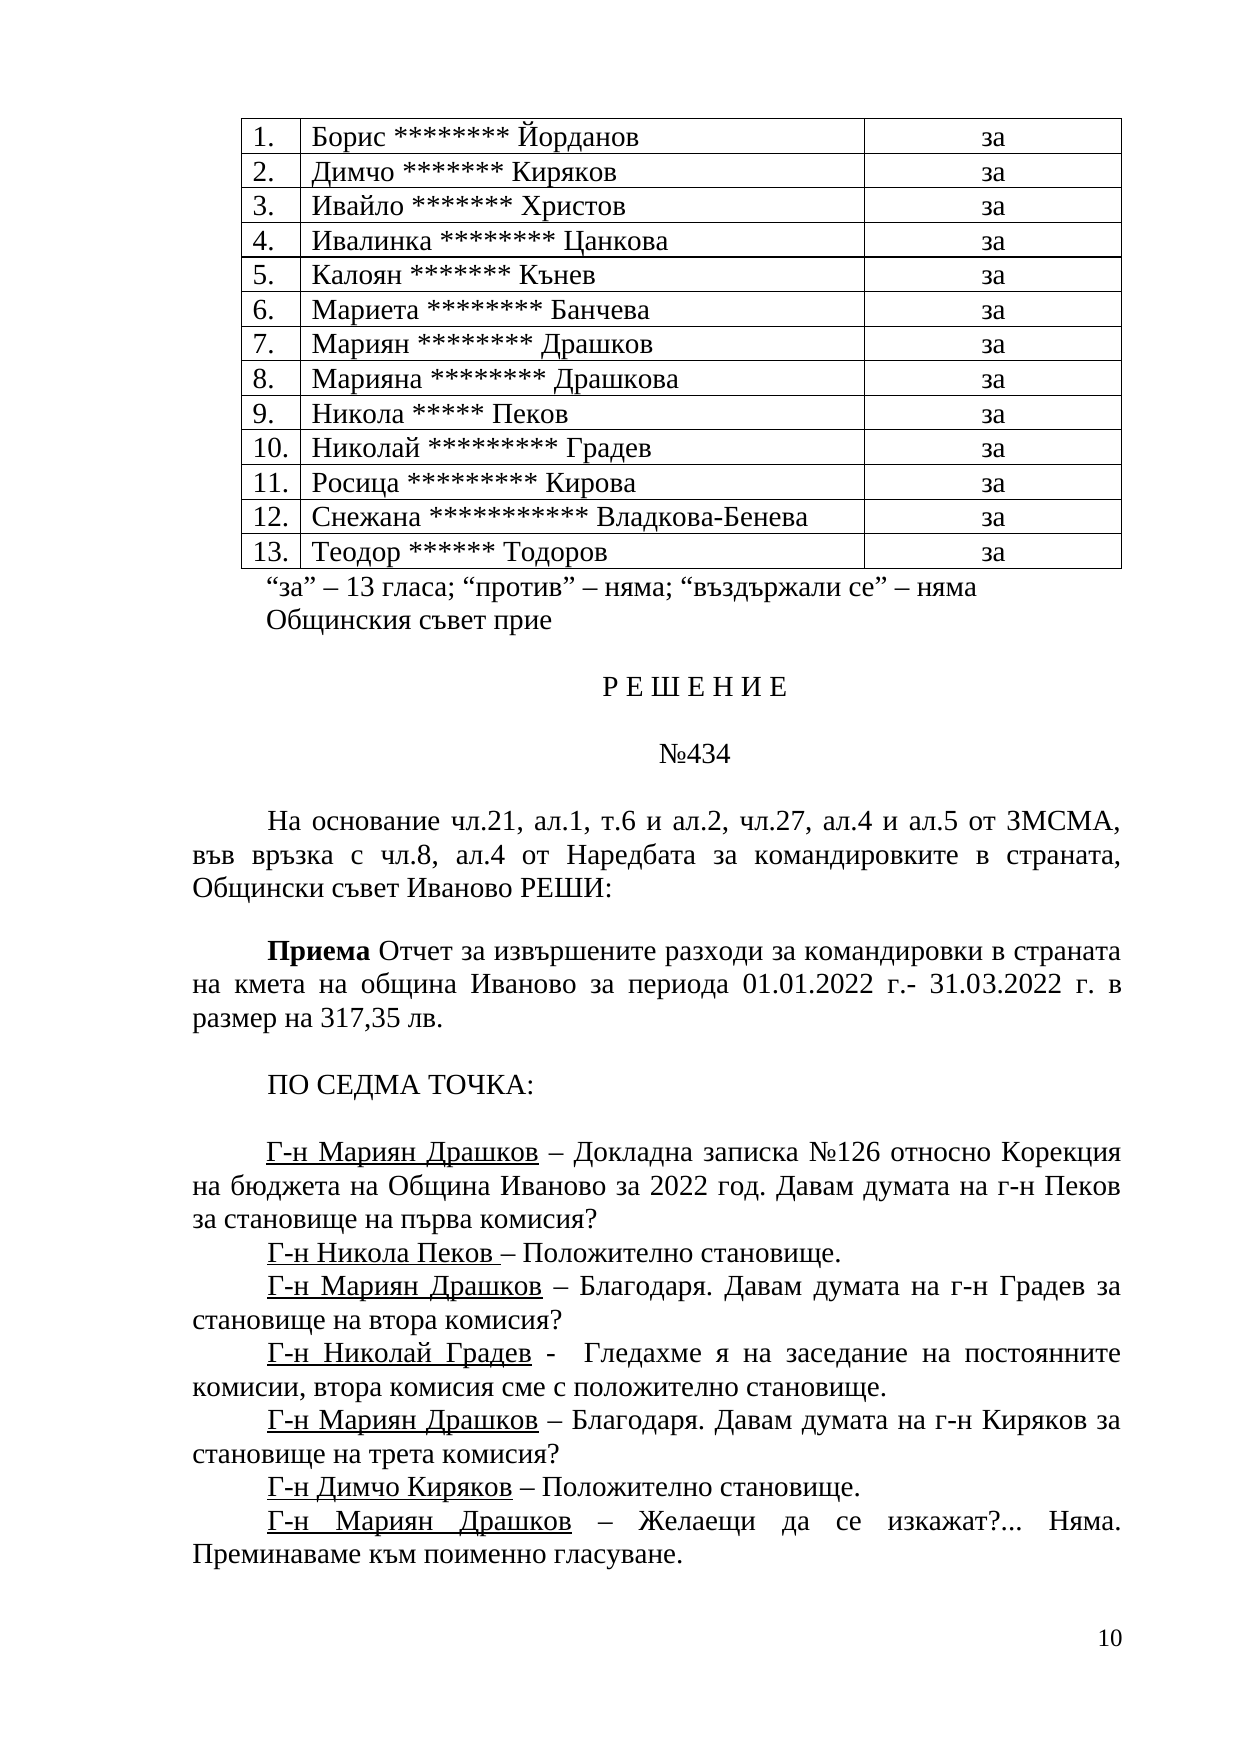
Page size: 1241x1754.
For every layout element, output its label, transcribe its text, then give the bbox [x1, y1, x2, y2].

table_cell 6. [242, 292, 300, 326]
table_cell Ивайло ******* Христов [301, 188, 864, 222]
text На основание чл.21, ал.1, т.6 и ал.2, чл.27, ал.4 и ал.5 от ЗМСМА, във връзка с чл.8, ал.4 от Наредбата за командировките в страната, Общински съвет Иваново РЕШИ: [192, 803, 1122, 904]
table_cell за [865, 430, 1121, 464]
text Общинския съвет прие [192, 602, 1122, 636]
table_cell Николай ********* Градев [301, 430, 864, 464]
table_cell Калоян ******* Кънев [301, 258, 864, 291]
table_cell 13. [242, 534, 300, 568]
table_cell за [865, 500, 1121, 533]
table_cell за [865, 119, 1121, 153]
table_cell за [865, 465, 1121, 498]
table_cell 3. [242, 188, 300, 222]
table_cell 7. [242, 327, 300, 360]
text Р Е Ш Е Н И Е [192, 669, 1122, 703]
table_cell 9. [242, 396, 300, 429]
table_cell 11. [242, 465, 300, 498]
table_cell Росица ********* Кирова [301, 465, 864, 498]
text Г-н Мариян Драшков – Благодаря. Давам думата на г-н Градев за становище на втора комисия? [192, 1268, 1122, 1335]
text Г-н Мариян Драшков – Докладна записка №126 относно Корекция на бюджета на Община Иваново за 2022 год. Давам думата на г-н Пеков за становище на първа комисия? [192, 1134, 1122, 1235]
table_cell Димчо ******* Киряков [301, 154, 864, 187]
table_cell за [865, 258, 1121, 291]
text Г-н Димчо Киряков – Положително становище. [192, 1469, 1122, 1503]
table_cell за [865, 361, 1121, 395]
table_cell 12. [242, 500, 300, 533]
table_cell 8. [242, 361, 300, 395]
table_cell 1. [242, 119, 300, 153]
table_cell Теодор ****** Тодоров [301, 534, 864, 568]
table_cell Борис ******** Йорданов [301, 119, 864, 153]
text “за” – 13 гласа; “против” – няма; “въздържали се” – няма [192, 569, 1122, 602]
table_cell за [865, 292, 1121, 326]
table_cell Марияна ******** Драшкова [301, 361, 864, 395]
table_cell Снежана *********** Владкова-Бенева [301, 500, 864, 533]
table_cell Мариян ******** Драшков [301, 327, 864, 360]
table_cell Никола ***** Пеков [301, 396, 864, 429]
table_cell за [865, 534, 1121, 568]
text Г-н Мариян Драшков – Желаещи да се изкажат?... Няма. Преминаваме към поименно гласуване. [192, 1503, 1122, 1570]
table_cell за [865, 154, 1121, 187]
text ПО СЕДМА ТОЧКА: [192, 1067, 1122, 1101]
table_cell за [865, 396, 1121, 429]
text №434 [192, 736, 1122, 770]
text Г-н Никола Пеков – Положително становище. [192, 1235, 1122, 1268]
table_cell 4. [242, 223, 300, 256]
table_cell 10. [242, 430, 300, 464]
table_cell за [865, 327, 1121, 360]
text Г-н Мариян Драшков – Благодаря. Давам думата на г-н Киряков за становище на трета комисия? [192, 1402, 1122, 1469]
text Г-н Николай Градев - Гледахме я на заседание на постоянните комисии, втора комисия сме с положително становище. [192, 1335, 1122, 1402]
table_cell Мариета ******** Банчева [301, 292, 864, 326]
table_cell 5. [242, 258, 300, 291]
text Приема Отчет за извършените разходи за командировки в страната на кмета на община Иваново за периода 01.01.2022 г.- 31.03.2022 г. в размер на 317,35 лв. [192, 933, 1122, 1033]
table_cell Ивалинка ******** Цанкова [301, 223, 864, 256]
table_cell за [865, 188, 1121, 222]
table_cell 2. [242, 154, 300, 187]
table_cell за [865, 223, 1121, 256]
